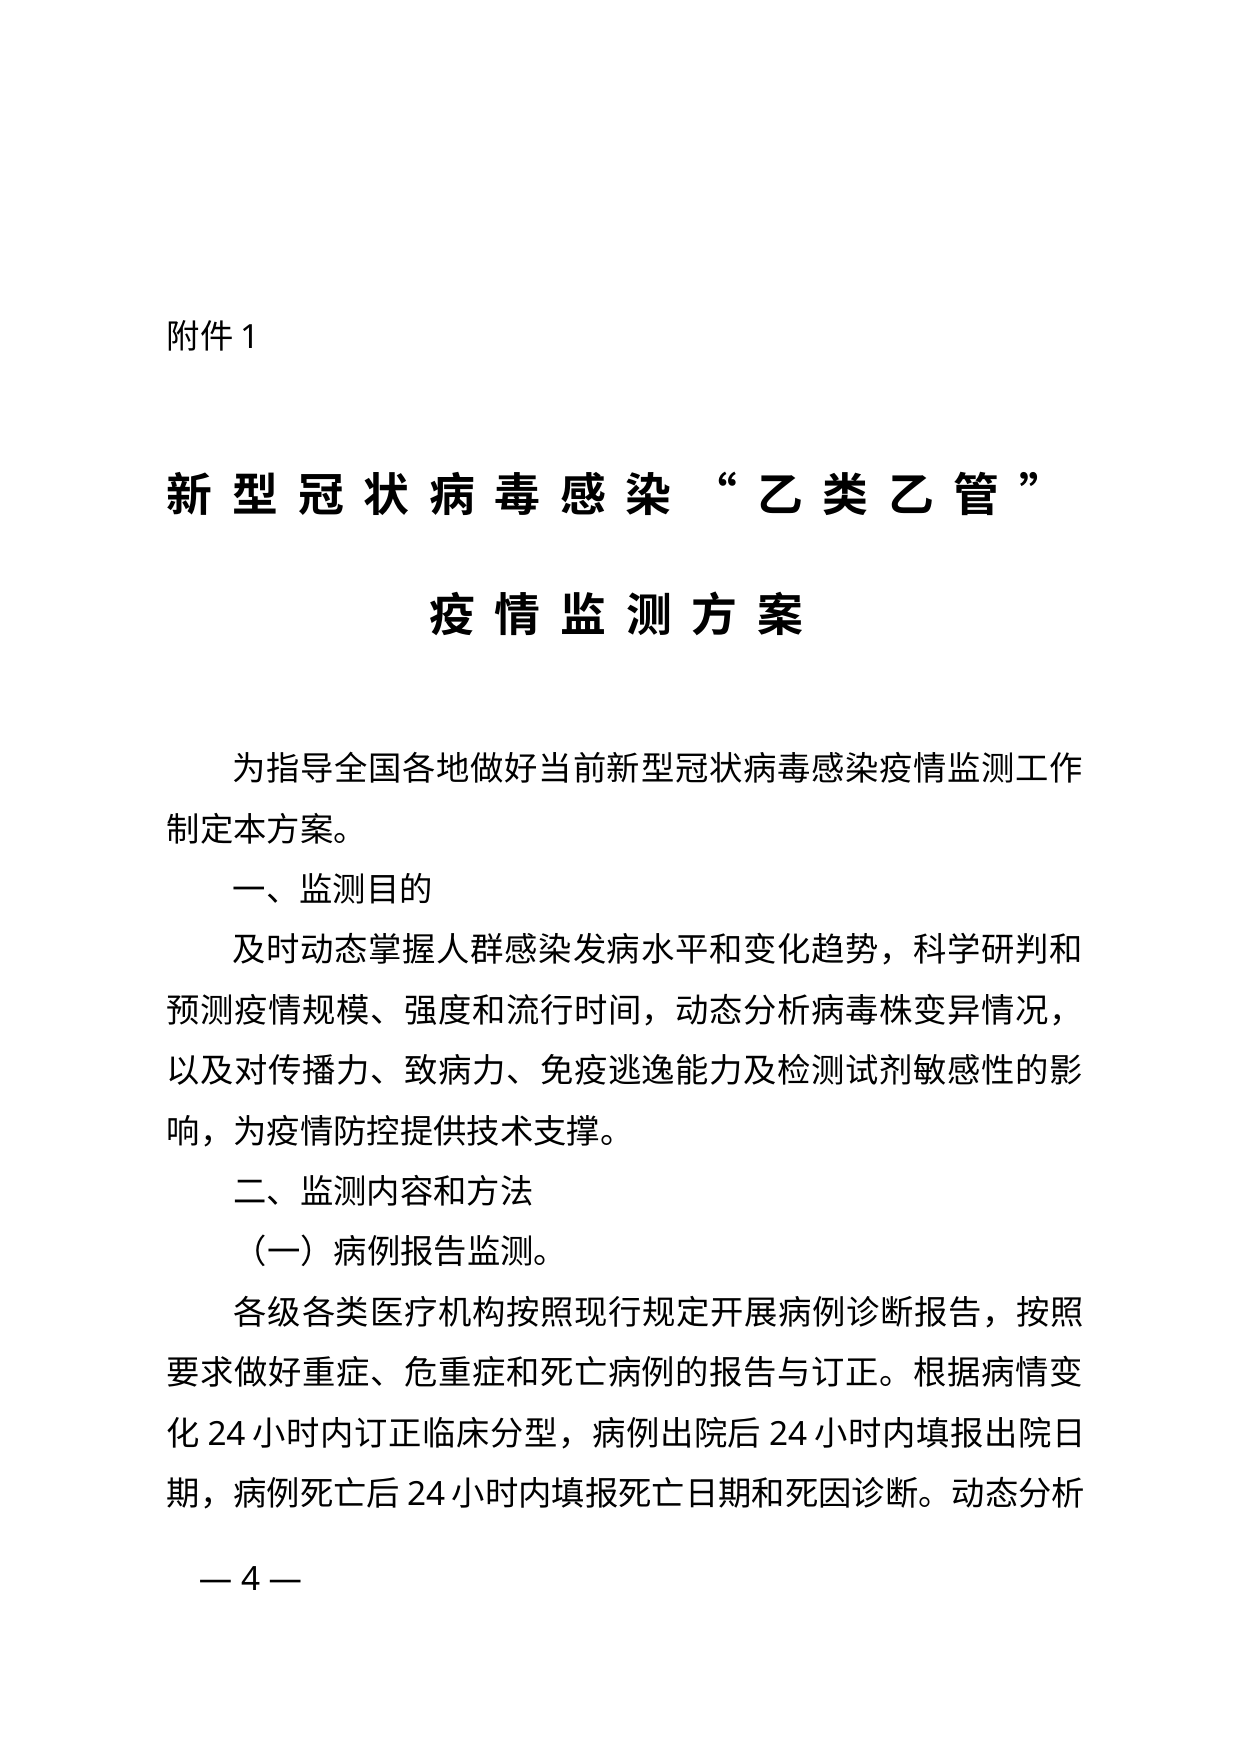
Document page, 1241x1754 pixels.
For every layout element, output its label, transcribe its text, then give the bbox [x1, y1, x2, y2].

text 疫情监测方案 [167, 551, 1085, 672]
text 附件1 [167, 295, 1085, 358]
text 新型冠状病毒感染“乙类乙管” [167, 431, 1085, 551]
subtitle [167, 1276, 1085, 1518]
text 一、监测目的 [167, 853, 1085, 913]
subtitle （一）病例报告监测。 [167, 1216, 1085, 1276]
subtitle 二、监测内容和方法 [167, 1155, 1085, 1216]
text 为指导全国各地做好当前新型冠状病毒感染疫情监测工作，制定本方案。 [167, 732, 1085, 853]
text 及时动态掌握人群感染发病水平和变化趋势，科学研判和预测疫情规模、强度和流行时间，动态分析病毒株变异情况，以及对传播力、致病力、免疫逃逸能力及检测试剂敏感性的影响，为疫情防控提供技术支撑。 [167, 913, 1085, 1155]
